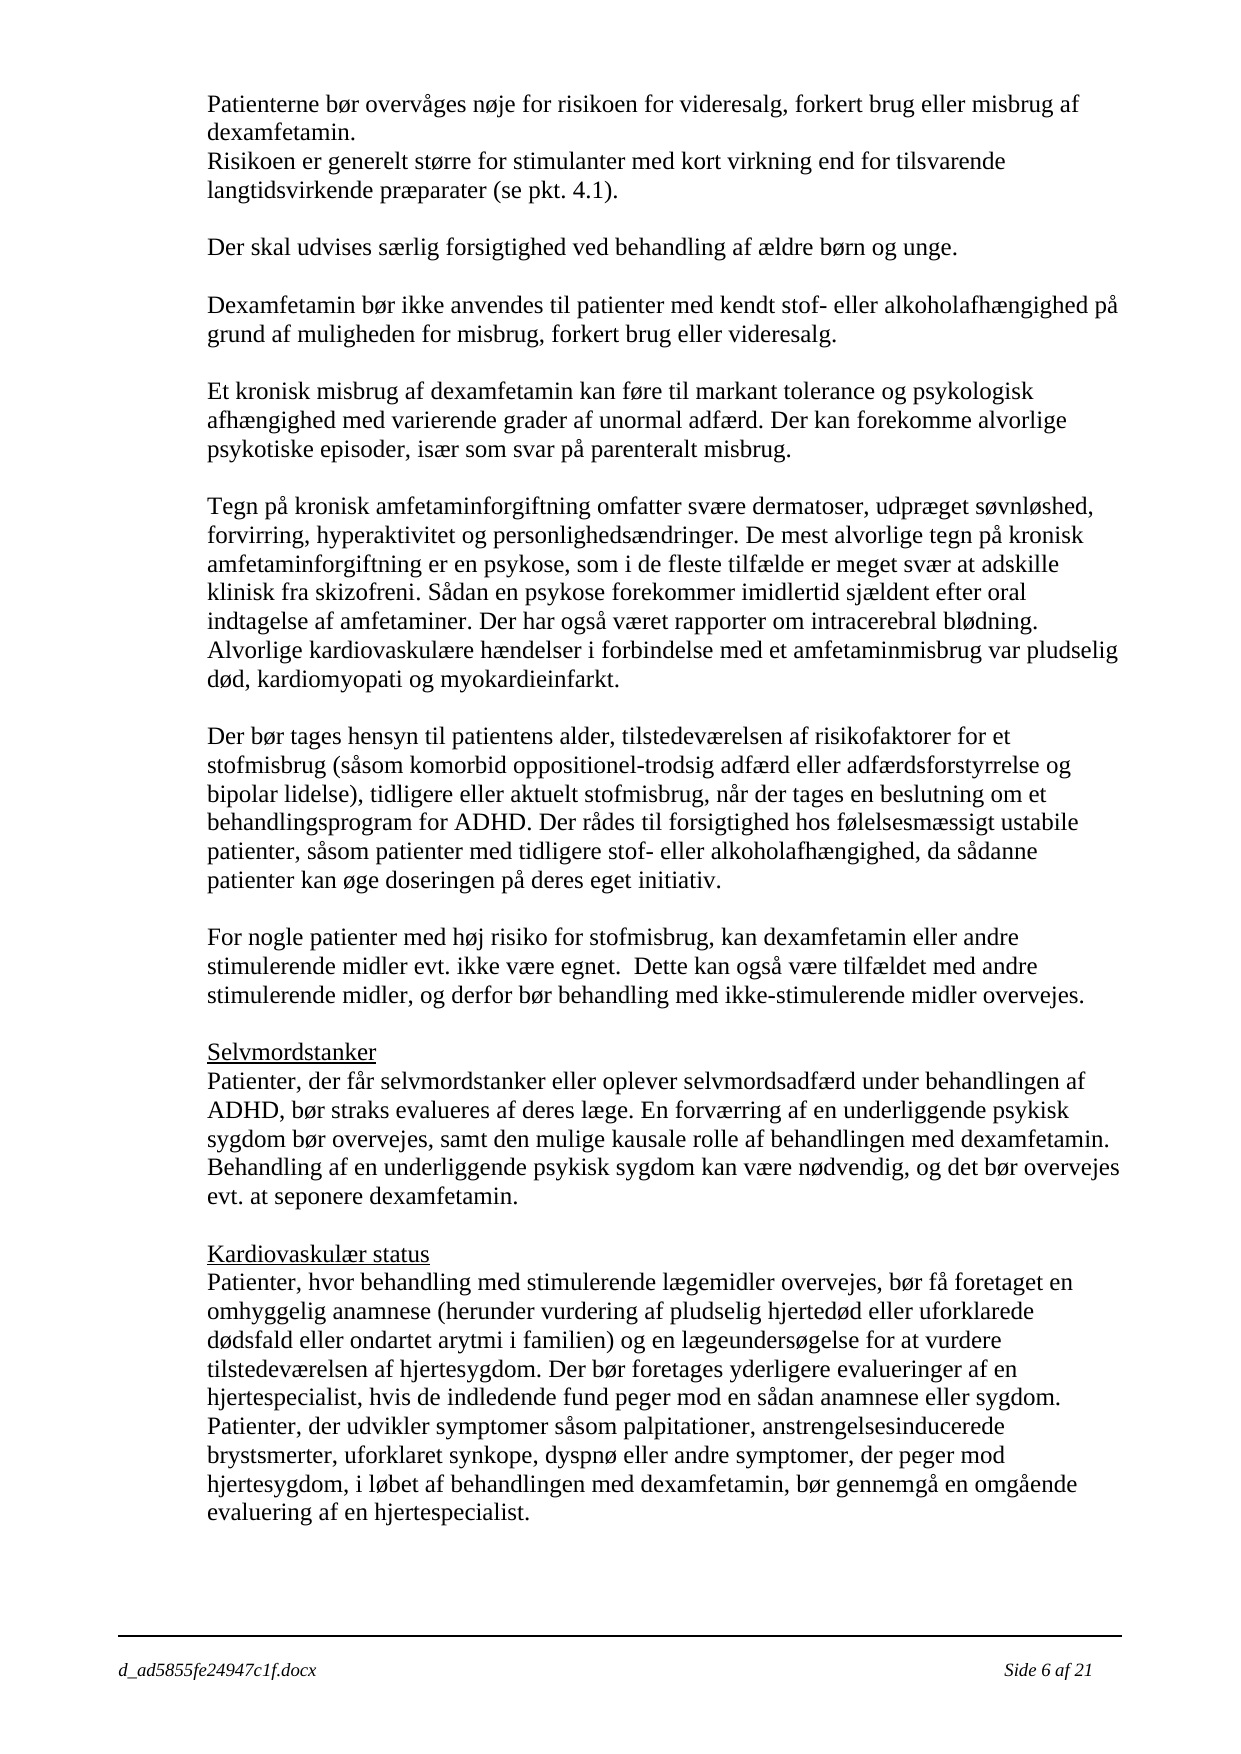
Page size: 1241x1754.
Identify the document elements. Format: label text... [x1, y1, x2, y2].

text Tegn på kronisk amfetaminforgiftning omfatter svære dermatoser, udpræget søvnløshed, forvirring, hyperaktivitet og personlighedsændringer. De mest alvorlige tegn på kronisk amfetaminforgiftning er en psykose, som i de fleste tilfælde er meget svær at adskille klinisk fra skizofreni. Sådan en psykose forekommer imidlertid sjældent efter oral indtagelse af amfetaminer. Der har også været rapporter om intracerebral blødning. Alvorlige kardiovaskulære hændelser i forbindelse med et amfetaminmisbrug var pludselig død, kardiomyopati og myokardieinfarkt. [207, 491, 1122, 692]
text Patienterne bør overvåges nøje for risikoen for videresalg, forkert brug eller misbrug af dexamfetamin. [207, 89, 1122, 146]
text Risikoen er generelt større for stimulanter med kort virkning end for tilsvarende langtidsvirkende præparater (se pkt. 4.1). [207, 146, 1122, 204]
text Kardiovaskulær status [207, 1239, 1122, 1267]
text Der bør tages hensyn til patientens alder, tilstedeværelsen af risikofaktorer for et stofmisbrug (såsom komorbid oppositionel-trodsig adfærd eller adfærdsforstyrrelse og bipolar lidelse), tidligere eller aktuelt stofmisbrug, når der tages en beslutning om et behandlingsprogram for ADHD. Der rådes til forsigtighed hos følelsesmæssigt ustabile patienter, såsom patienter med tidligere stof- eller alkoholafhængighed, da sådanne patienter kan øge doseringen på deres eget initiativ. [207, 721, 1122, 894]
text For nogle patienter med høj risiko for stofmisbrug, kan dexamfetamin eller andre stimulerende midler evt. ikke være egnet. Dette kan også være tilfældet med andre stimulerende midler, og derfor bør behandling med ikke-stimulerende midler overvejes. [207, 922, 1122, 1009]
text Selvmordstanker [207, 1037, 1122, 1066]
text Der skal udvises særlig forsigtighed ved behandling af ældre børn og unge. [207, 232, 1122, 261]
text Patienter, hvor behandling med stimulerende lægemidler overvejes, bør få foretaget en omhyggelig anamnese (herunder vurdering af pludselig hjertedød eller uforklarede dødsfald eller ondartet arytmi i familien) og en lægeundersøgelse for at vurdere tilstedeværelsen af hjertesygdom. Der bør foretages yderligere evalueringer af en hjertespecialist, hvis de indledende fund peger mod en sådan anamnese eller sygdom. Patienter, der udvikler symptomer såsom palpitationer, anstrengelsesinducerede brystsmerter, uforklaret synkope, dyspnø eller andre symptomer, der peger mod hjertesygdom, i løbet af behandlingen med dexamfetamin, bør gennemgå en omgående evaluering af en hjertespecialist. [207, 1267, 1122, 1526]
text Dexamfetamin bør ikke anvendes til patienter med kendt stof- eller alkoholafhængighed på grund af muligheden for misbrug, forkert brug eller videresalg. [207, 290, 1122, 347]
text Et kronisk misbrug af dexamfetamin kan føre til markant tolerance og psykologisk afhængighed med varierende grader af unormal adfærd. Der kan forekomme alvorlige psykotiske episoder, især som svar på parenteralt misbrug. [207, 376, 1122, 462]
text Patienter, der får selvmordstanker eller oplever selvmordsadfærd under behandlingen af ADHD, bør straks evalueres af deres læge. En forværring af en underliggende psykisk sygdom bør overvejes, samt den mulige kausale rolle af behandlingen med dexamfetamin. Behandling af en underliggende psykisk sygdom kan være nødvendig, og det bør overvejes evt. at seponere dexamfetamin. [207, 1066, 1122, 1210]
